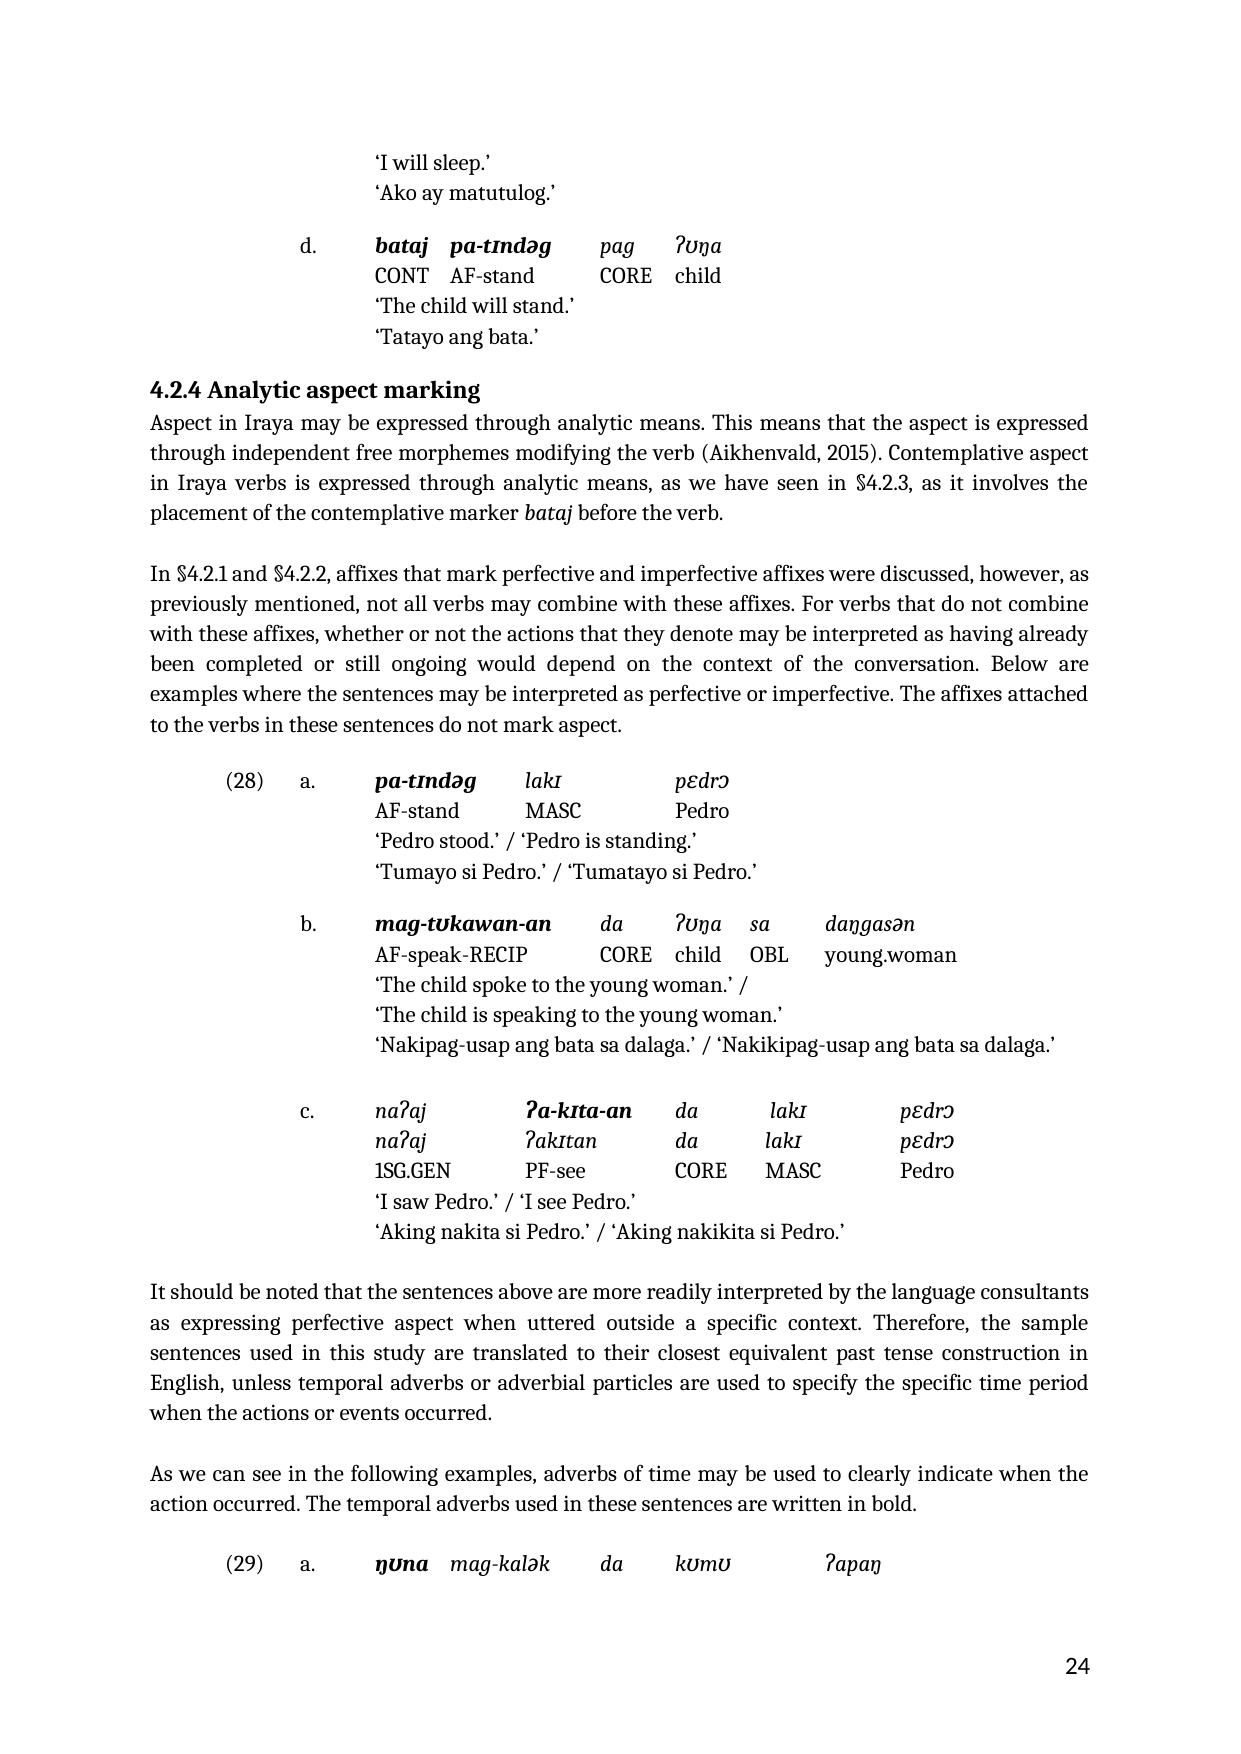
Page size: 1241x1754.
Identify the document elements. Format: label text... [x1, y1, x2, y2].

text ‘The child spoke to the young woman.’ / [150, 972, 1090, 998]
text In §4.2.1 and §4.2.2, affixes that mark perfective and imperfective affixes were discussed, however, as previously mentioned, not all verbs may combine with these affixes. For verbs that do not combine with these affixes, whether or not the actions that they denote may be interpreted as having already been completed or still ongoing would depend on the context of the conversation. Below are examples where the sentences may be interpreted as perfective or imperfective. The affixes attached to the verbs in these sentences do not mark aspect. [150, 560, 1090, 738]
text c. naʔaj ʔa-kɪta-an da lakɪ pɛdrɔ [150, 1098, 1090, 1124]
text ‘Ako ay matutulog.’ [150, 180, 1090, 207]
text 1SG.GEN PF-see CORE MASC Pedro [150, 1158, 1090, 1185]
text CONT AF-stand CORE child [150, 263, 1090, 289]
text It should be noted that the sentences above are more readily interpreted by the language consultants as expressing perfective aspect when uttered outside a specific context. Therefore, the sample sentences used in this study are translated to their closest equivalent past tense construction in English, unless temporal adverbs or adverbial particles are used to specify the specific time period when the actions or events occurred. [150, 1279, 1090, 1426]
text (28) a. pa-tɪndəg lakɪ pɛdrɔ [150, 768, 1090, 794]
text ‘Pedro stood.’ / ‘Pedro is standing.’ [150, 828, 1090, 855]
text ‘Aking nakita si Pedro.’ / ‘Aking nakikita si Pedro.’ [150, 1219, 1090, 1245]
text ‘Tatayo ang bata.’ [150, 323, 1090, 350]
text (29) a. ŋʊna mag-kalək da kʊmʊ ʔapaŋ [150, 1551, 1090, 1577]
text d. bataj pa-tɪndəg pag ʔʊŋa [150, 233, 1090, 259]
text ‘I saw Pedro.’ / ‘I see Pedro.’ [150, 1188, 1090, 1215]
text As we can see in the following examples, adverbs of time may be used to clearly indicate when the action occurred. The temporal adverbs used in these sentences are written in bold. [150, 1460, 1090, 1517]
text ‘The child is speaking to the young woman.’ [300, 1002, 1090, 1028]
text AF-speak-RECIP CORE child OBL young.woman [150, 941, 1090, 968]
text naʔaj ʔakɪtan da lakɪ pɛdrɔ [150, 1128, 1090, 1154]
text ‘Nakipag-usap ang bata sa dalaga.’ / ‘Nakikipag-usap ang bata sa dalaga.’ [300, 1032, 1090, 1058]
text AF-stand MASC Pedro [150, 798, 1090, 824]
text b. mag-tʊkawan-an da ʔʊŋa sa daŋgasən [150, 911, 1090, 938]
text ‘I will sleep.’ [150, 150, 1090, 176]
text ‘Tumayo si Pedro.’ / ‘Tumatayo si Pedro.’ [150, 858, 1090, 885]
text ‘The child will stand.’ [150, 293, 1090, 320]
text Aspect in Iraya may be expressed through analytic means. This means that the aspect is expressed through independent free morphemes modifying the verb (Aikhenvald, 2015). Contemplative aspect in Iraya verbs is expressed through analytic means, as we have seen in §4.2.3, as it involves the placement of the contemplative marker bataj before the verb. [150, 409, 1090, 526]
text 4.2.4 Analytic aspect marking [150, 376, 1090, 405]
